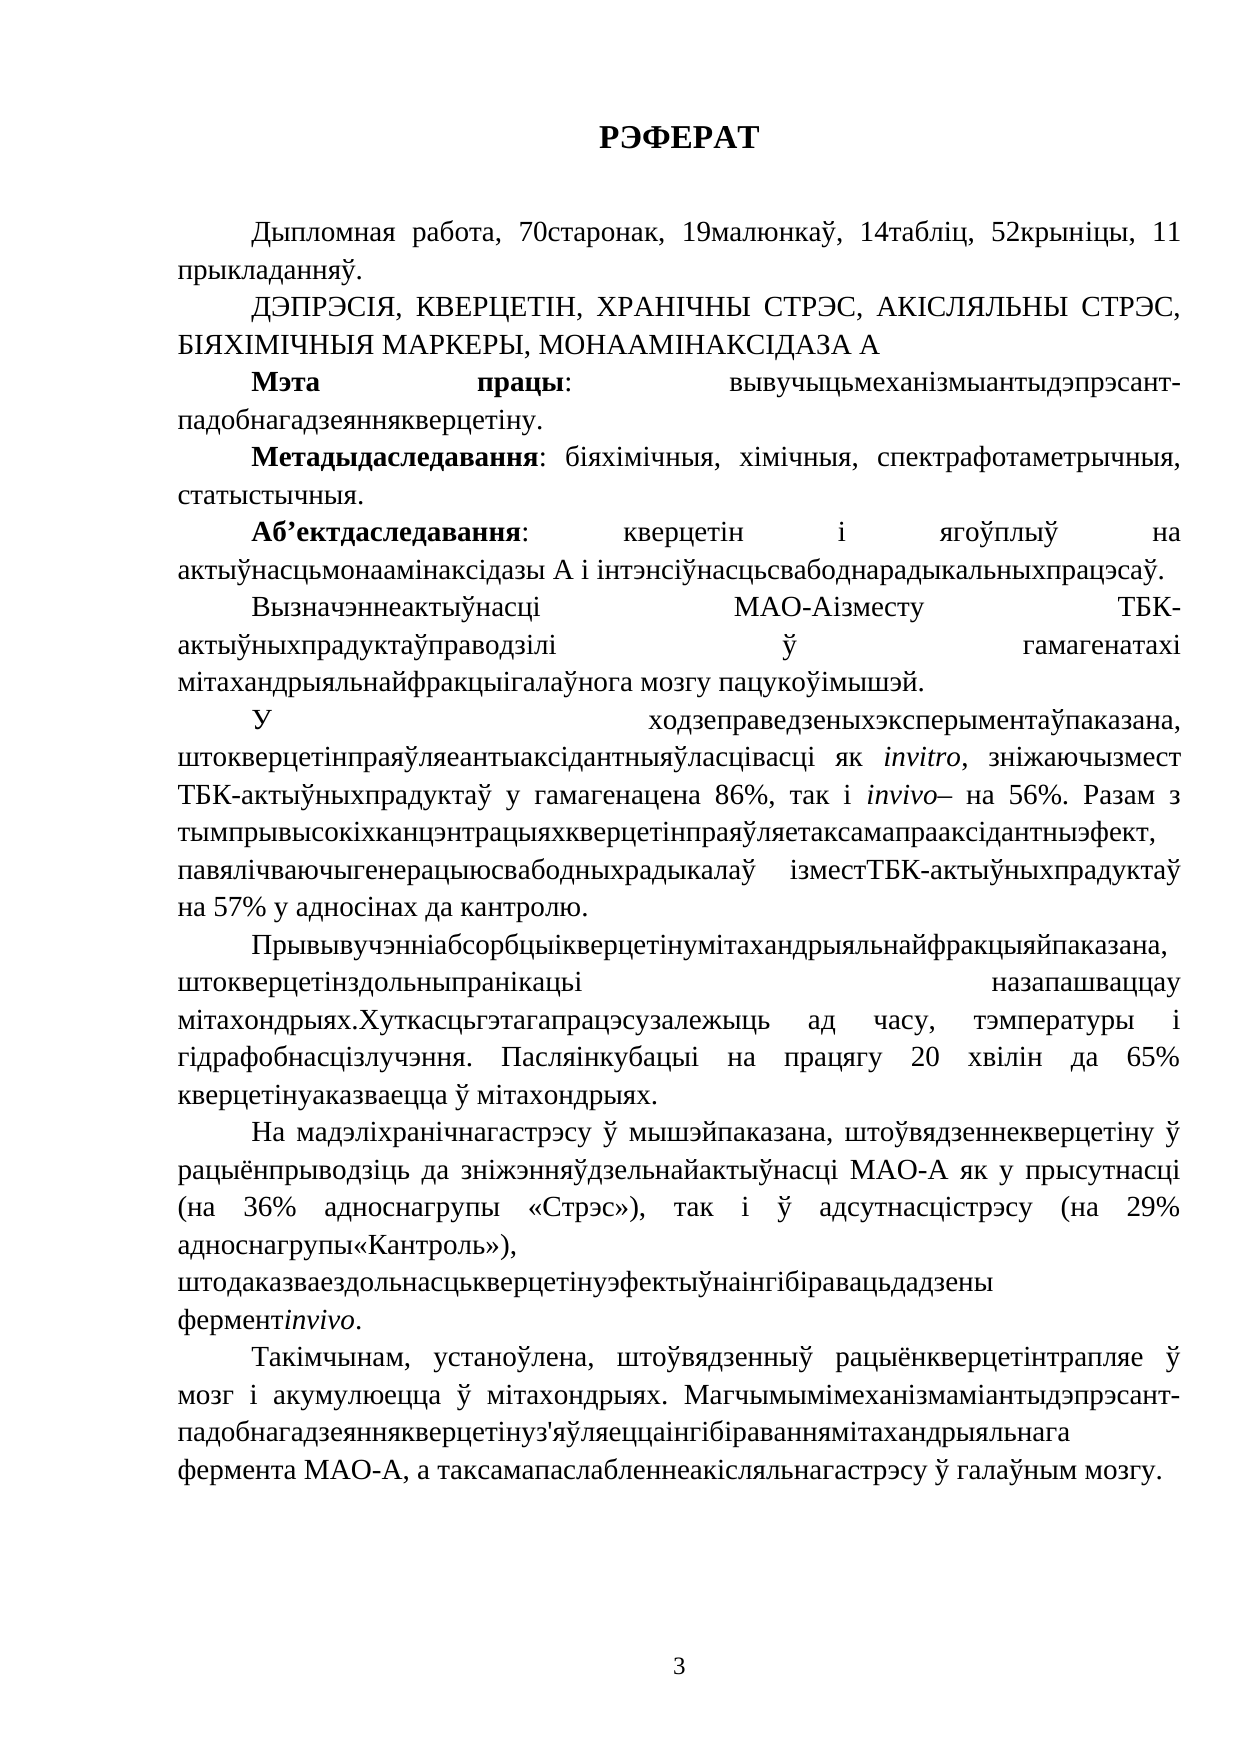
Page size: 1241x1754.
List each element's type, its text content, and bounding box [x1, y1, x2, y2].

text Мэта працы: вывучыцьмеханiзмыантыдэпрэсант-падобнагадзеяннякверцетiну. [177, 362, 1181, 437]
text Аб’ектдаследавання: кверцетiн і ягоўплыў на актыўнасцьмонаамінаксідазы А і інтэнсіўнасцьсвабоднарадыкальныхпрацэсаў. [177, 512, 1181, 587]
text Дыпломная работа, 70старонак, 19малюнкаў, 14таблiц, 52крынiцы, 11 прыкладанняў. [177, 212, 1181, 287]
text РЭФЕРАТ [177, 118, 1181, 156]
text Такімчынам, устаноўлена, штоўвядзенныў рацыёнкверцетінтрапляе ў мозг і акумулюецца ў мітахондрыях. Магчымымімеханізмаміантыдэпрэсант-падобнагадзеяннякверцетінуз'яўляеццаінгібіраваннямітахандрыяльнага фермента МАО-А, а таксамапаслабленнеакісляльнагастрэсу ў галаўным мозгу. [177, 1337, 1181, 1487]
text ДЭПРЭСIЯ, КВЕРЦЕТIН, ХРАНIЧНЫ СТРЭС, АКIСЛЯЛЬНЫ СТРЭС, БIЯХIМIЧНЫЯ МАРКЕРЫ, МОНААМIНАКСIДАЗА А [177, 287, 1181, 362]
text У ходзеправедзеныхэксперыментаўпаказана, штокверцетінпраяўляеантыаксідантныяўласцівасці як invitro, зніжаючызмест ТБК-актыўныхпрадуктаў у гамагенацена 86%, так і invivo– на 56%. Разам з тымпрывысокіхканцэнтрацыяхкверцетінпраяўляетаксамапрааксiдантныэфект, павялічваючыгенерацыюсвабодныхрадыкалаў ізместТБК-актыўныхпрадуктаў на 57% у адносінах да кантролю. [177, 699, 1181, 924]
text Прывывучэнніабсорбцыікверцетінумітахандрыяльнайфракцыяйпаказана, штокверцетінздольныпранікацьі назапашваццау мітахондрыях.Хуткасцьгэтагапрацэсузалежыць ад часу, тэмпературы і гідрафобнасцізлучэння. Пасляінкубацыі на працягу 20 хвілін да 65% кверцетінуаказваецца ў мітахондрыях. [177, 924, 1181, 1112]
text На мадэліхранічнагастрэсу ў мышэйпаказана, штоўвядзеннекверцетіну ў рацыёнпрыводзіць да зніжэнняўдзельнайактыўнасці МАО-А як у прысутнасці (на 36% адноснагрупы «Стрэс»), так і ў адсутнасцістрэсу (на 29% адноснагрупы«Кантроль»), штодаказваездольнасцькверцетінуэфектыўнаінгібіравацьдадзены ферментinvivo. [177, 1112, 1181, 1337]
text Метадыдаследавання: біяхімічныя, хімічныя, спектрафотаметрычныя, статыстычныя. [177, 437, 1181, 512]
text Вызначэннеактыўнасці МАО-Аiзместу ТБК-актыўныхпрадуктаўправодзілі ў гамагенатахі мітахандрыяльнайфракцыігалаўнога мозгу пацукоўiмышэй. [177, 587, 1181, 699]
